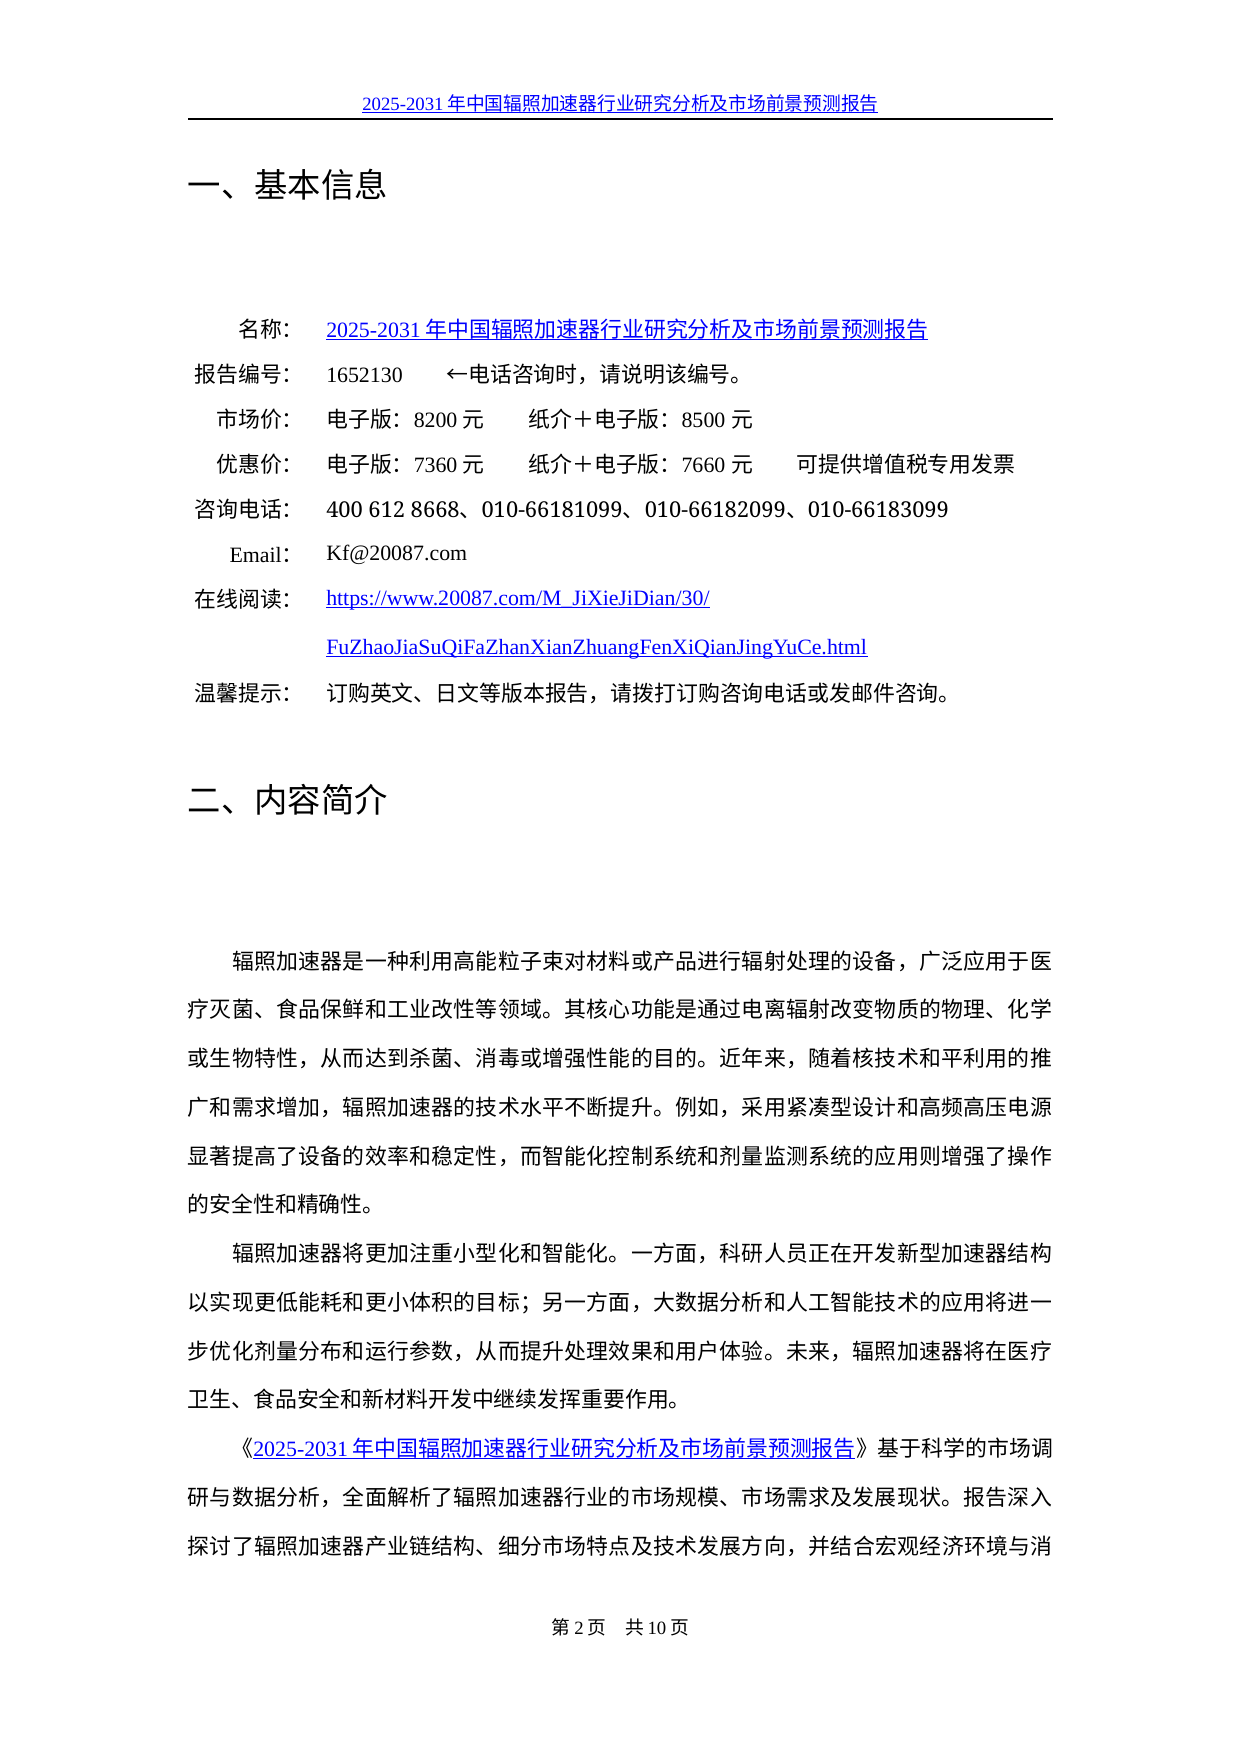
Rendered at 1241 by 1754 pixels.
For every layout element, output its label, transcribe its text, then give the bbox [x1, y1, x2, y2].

table_cell Kf@20087.com [315, 537, 1073, 582]
table_cell 在线阅读： [167, 582, 315, 675]
table_cell 电子版：7360 元 纸介＋电子版：7660 元 可提供增值税专用发票 [315, 447, 1073, 492]
table_cell Email： [167, 537, 315, 582]
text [187, 943, 1053, 1561]
table_cell [315, 582, 1073, 675]
table_cell 电子版：8200 元 纸介＋电子版：8500 元 [315, 402, 1073, 447]
table_header 2025-2031年中国辐照加速器行业研究分析及市场前景预测报告 [315, 312, 1073, 357]
table_cell 市场价： [167, 402, 315, 447]
table_cell 优惠价： [167, 447, 315, 492]
table_cell 1652130 ←电话咨询时，请说明该编号。 [315, 357, 1073, 402]
table_cell 温馨提示： [167, 675, 315, 720]
table_cell 报告编号： [167, 357, 315, 402]
table_header 名称： [167, 312, 315, 357]
table_cell 订购英文、日文等版本报告，请拨打订购咨询电话或发邮件咨询。 [315, 675, 1073, 720]
title 一、基本信息 [187, 150, 1053, 215]
table_cell 咨询电话： [167, 492, 315, 537]
title 二、内容简介 [187, 766, 1053, 831]
table_cell 400 612 8668、010-66181099、010-66182099、010-66183099 [315, 492, 1073, 537]
